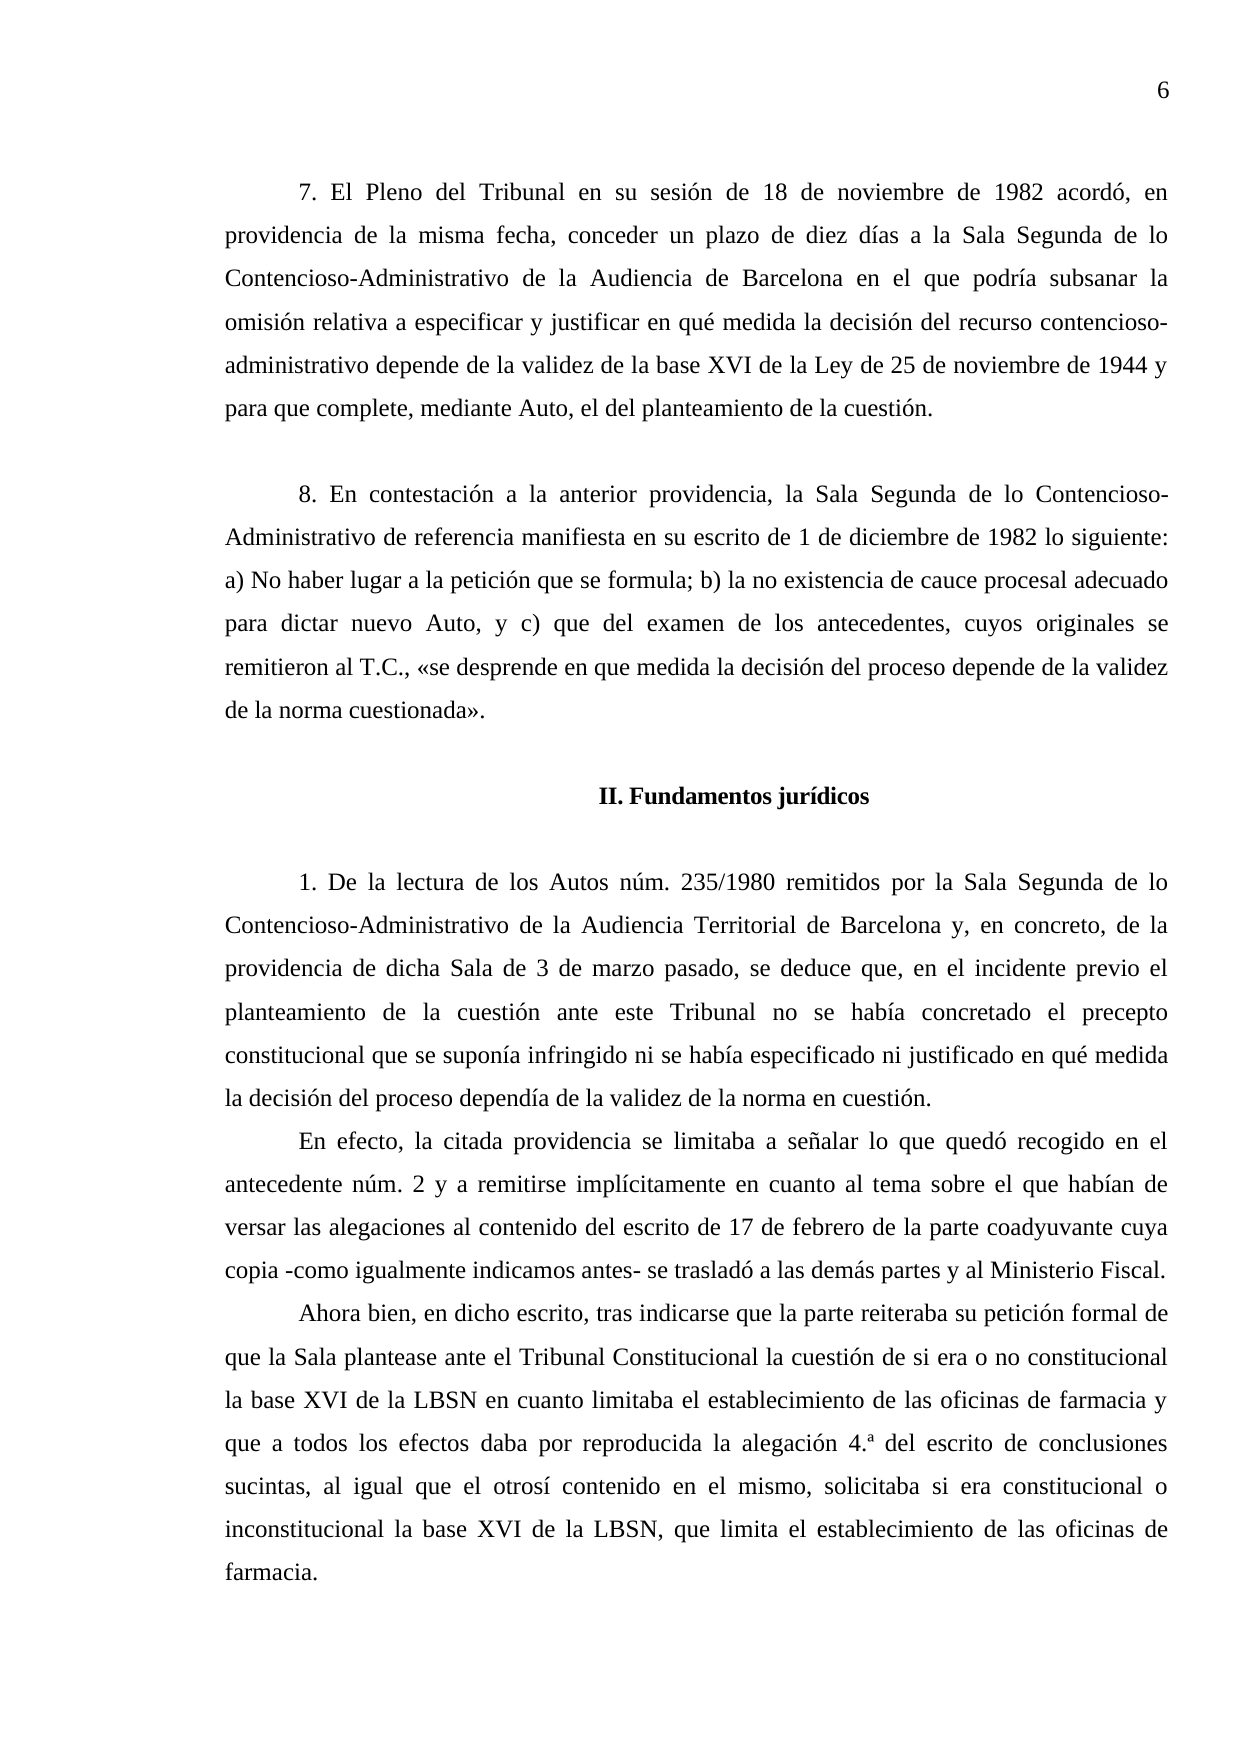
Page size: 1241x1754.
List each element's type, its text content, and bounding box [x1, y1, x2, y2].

text 7. El Pleno del Tribunal en su sesión de 18 de noviembre de 1982 acordó, en providencia de la misma fecha, conceder un plazo de diez días a la Sala Segunda de lo Contencioso-Administrativo de la Audiencia de Barcelona en el que podría subsanar la omisión relativa a especificar y justificar en qué medida la decisión del recurso contencioso-administrativo depende de la validez de la base XVI de la Ley de 25 de noviembre de 1944 y para que complete, mediante Auto, el del planteamiento de la cuestión. [224, 177, 1169, 422]
subtitle II. Fundamentos jurídicos [224, 781, 1169, 810]
text 1. De la lectura de los Autos núm. 235/1980 remitidos por la Sala Segunda de lo Contencioso-Administrativo de la Audiencia Territorial de Barcelona y, en concreto, de la providencia de dicha Sala de 3 de marzo pasado, se deduce que, en el incidente previo el planteamiento de la cuestión ante este Tribunal no se había concretado el precepto constitucional que se suponía infringido ni se había especificado ni justificado en qué medida la decisión del proceso dependía de la validez de la norma en cuestión. [224, 867, 1169, 1112]
text 8. En contestación a la anterior providencia, la Sala Segunda de lo Contencioso-Administrativo de referencia manifiesta en su escrito de 1 de diciembre de 1982 lo siguiente: a) No haber lugar a la petición que se formula; b) la no existencia de cauce procesal adecuado para dictar nuevo Auto, y c) que del examen de los antecedentes, cuyos originales se remitieron al T.C., «se desprende en que medida la decisión del proceso depende de la validez de la norma cuestionada». [224, 479, 1169, 723]
text Ahora bien, en dicho escrito, tras indicarse que la parte reiteraba su petición formal de que la Sala plantease ante el Tribunal Constitucional la cuestión de si era o no constitucional la base XVI de la LBSN en cuanto limitaba el establecimiento de las oficinas de farmacia y que a todos los efectos daba por reproducida la alegación 4.ª del escrito de conclusiones sucintas, al igual que el otrosí contenido en el mismo, solicitaba si era constitucional o inconstitucional la base XVI de la LBSN, que limita el establecimiento de las oficinas de farmacia. [224, 1298, 1169, 1586]
text En efecto, la citada providencia se limitaba a señalar lo que quedó recogido en el antecedente núm. 2 y a remitirse implícitamente en cuanto al tema sobre el que habían de versar las alegaciones al contenido del escrito de 17 de febrero de la parte coadyuvante cuya copia -como igualmente indicamos antes- se trasladó a las demás partes y al Ministerio Fiscal. [224, 1126, 1169, 1284]
